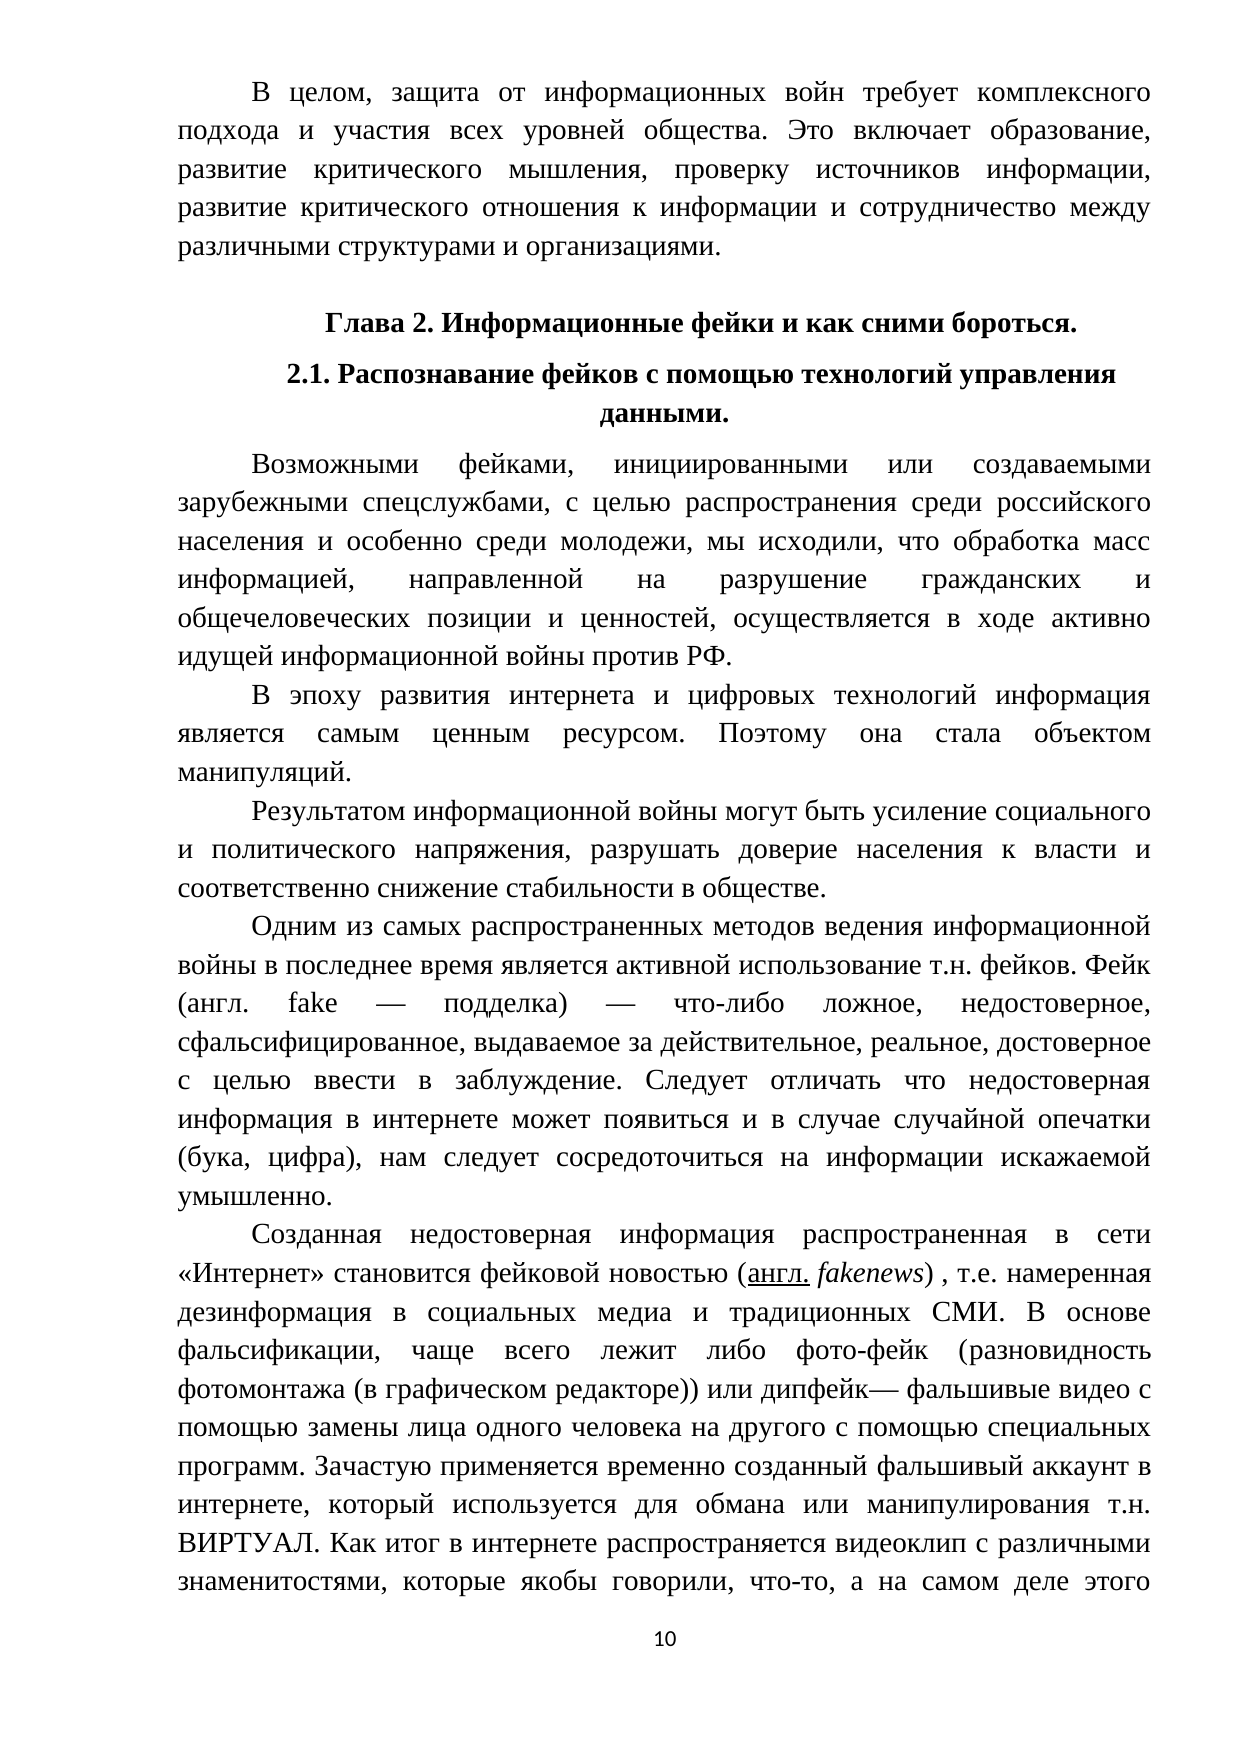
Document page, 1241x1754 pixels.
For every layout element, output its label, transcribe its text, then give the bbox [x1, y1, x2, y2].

text В эпоху развития интернета и цифровых технологий информация является самым ценным ресурсом. Поэтому она стала объектом манипуляций. [177, 677, 1152, 716]
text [177, 1217, 1152, 1486]
text Результатом информационной войны могут быть усиление социального и политического напряжения, разрушать доверие населения к власти и соответственно снижение стабильности в обществе. [177, 793, 1152, 903]
text 2.1. Распознавание фейков с помощью технологий управления данными. [177, 356, 1152, 428]
text В целом, защита от информационных войн требует комплексного подхода и участия всех уровней общества. Это включает образование, развитие критического мышления, проверку источников информации, развитие критического отношения к информации и сотрудничество между различными структурами и организациями. [177, 74, 1152, 262]
text Глава 2. Информационные фейки и как сними бороться. [177, 305, 1152, 339]
text В эпоху развития интернета и цифровых технологий информация является самым ценным ресурсом. Поэтому она стала объектом манипуляций. [177, 749, 1152, 788]
text Возможными фейками, инициированными или создаваемыми зарубежными спецслужбами, с целью распространения среди российского населения и особенно среди молодежи, мы исходили, что обработка масс информацией, направленной на разрушение гражданских и общечеловеческих позиции и ценностей, осуществляется в ходе активно идущей информационной войны против РФ. [177, 446, 1152, 672]
text Одним из самых распространенных методов ведения информационной войны в последнее время является активной использование т.н. фейков. Фейк (англ. fake — подделка) — что-либо ложное, недостоверное, сфальсифицированное, выдаваемое за действительное, реальное, достоверное с целью ввести в заблуждение. Следует отличать что недостоверная информация в интернете может появиться и в случае случайной опечатки (бука, цифра), нам следует сосредоточиться на информации искажаемой умышленно. [177, 908, 1152, 1212]
